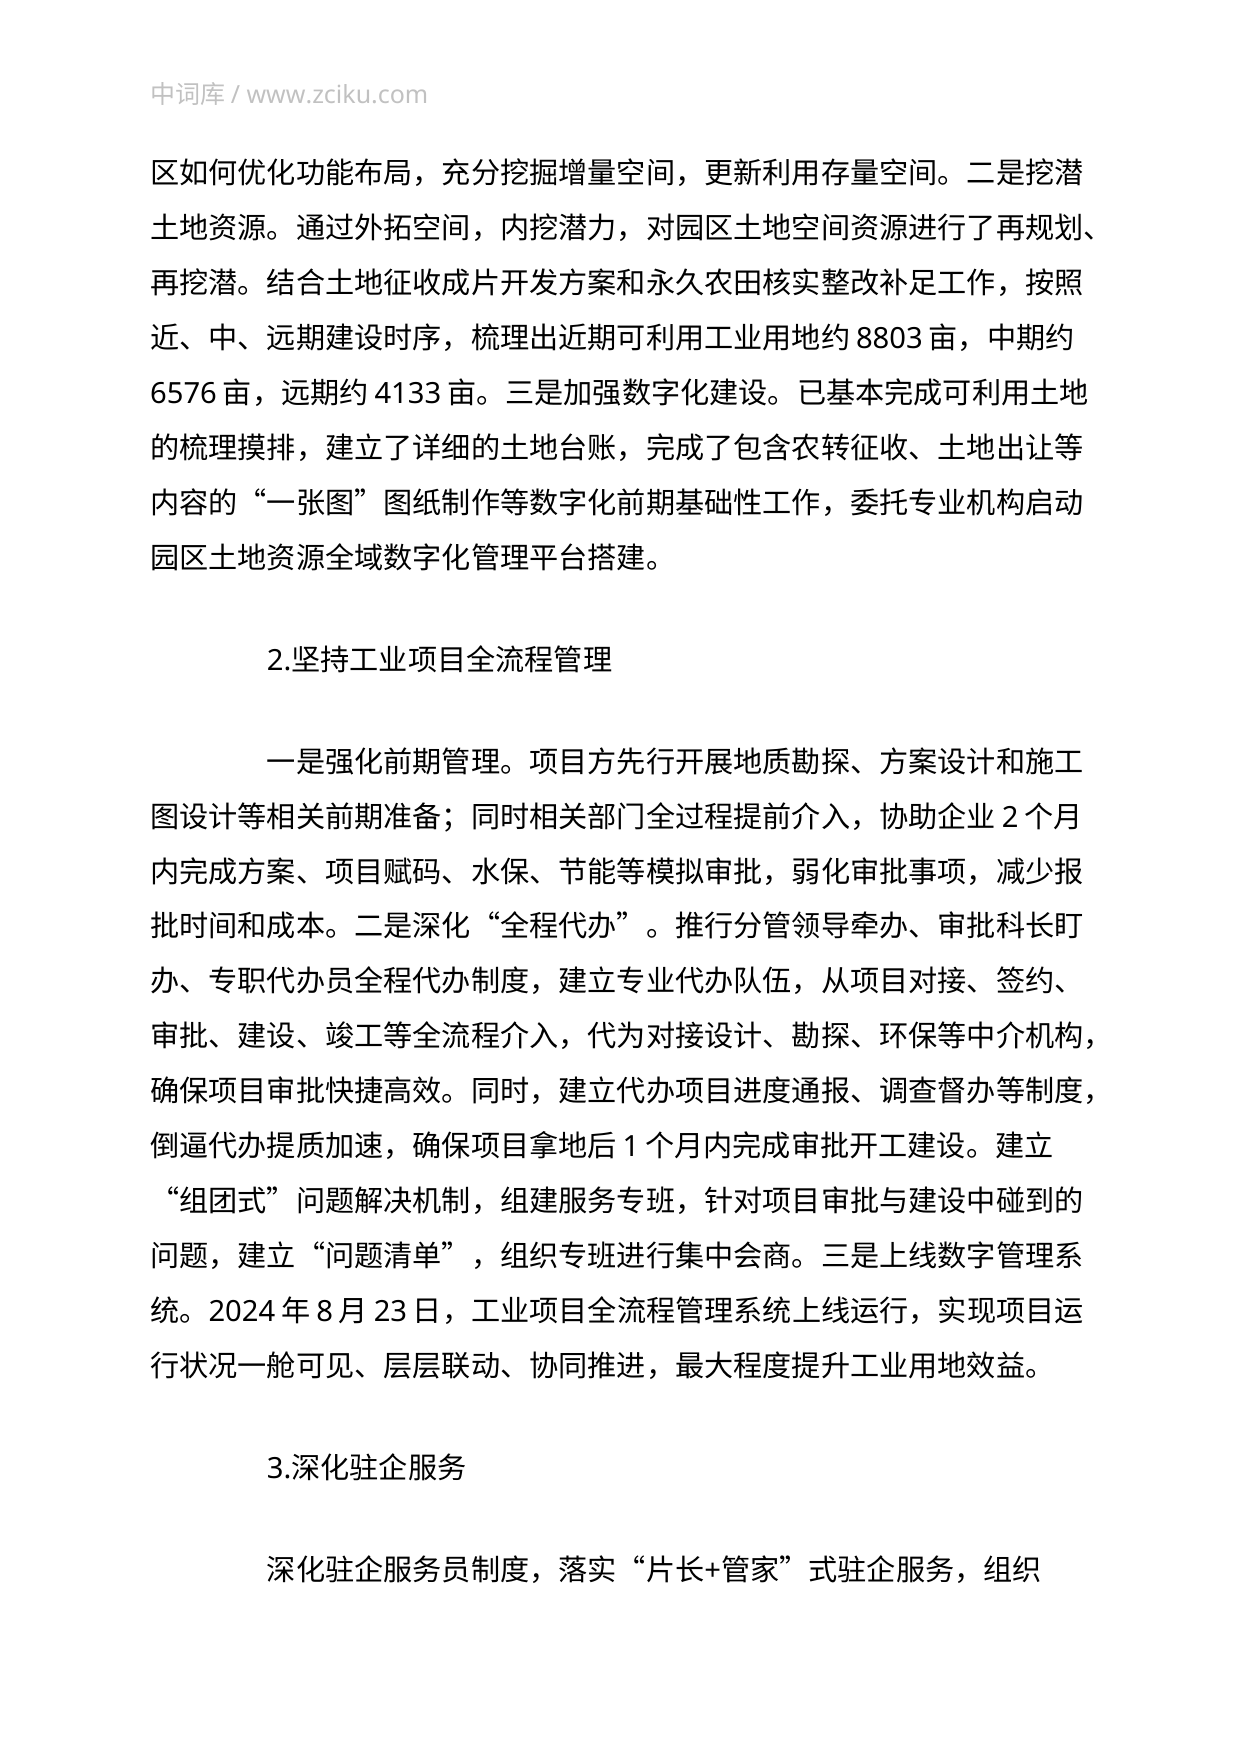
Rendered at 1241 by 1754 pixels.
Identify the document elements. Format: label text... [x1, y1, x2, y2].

text 一是强化前期管理。项目方先行开展地质勘探、方案设计和施工图设计等相关前期准备；同时相关部门全过程提前介入，协助企业2个月内完成方案、项目赋码、水保、节能等模拟审批，弱化审批事项，减少报批时间和成本。二是深化“全程代办”。推行分管领导牵办、审批科长盯办、专职代办员全程代办制度，建立专业代办队伍，从项目对接、签约、审批、建设、竣工等全流程介入，代为对接设计、勘探、环保等中介机构，确保项目审批快捷高效。同时，建立代办项目进度通报、调查督办等制度，倒逼代办提质加速，确保项目拿地后1个月内完成审批开工建设。建立“组团式”问题解决机制，组建服务专班，针对项目审批与建设中碰到的问题，建立“问题清单”，组织专班进行集中会商。三是上线数字管理系统。2024年8月23日，工业项目全流程管理系统上线运行，实现项目运行状况一舱可见、层层联动、协同推进，最大程度提升工业用地效益。 [150, 738, 1090, 1385]
text 2.坚持工业项目全流程管理 [150, 636, 1090, 679]
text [150, 1546, 1090, 1588]
text 3.深化驻企服务 [150, 1444, 1090, 1487]
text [150, 150, 1090, 577]
